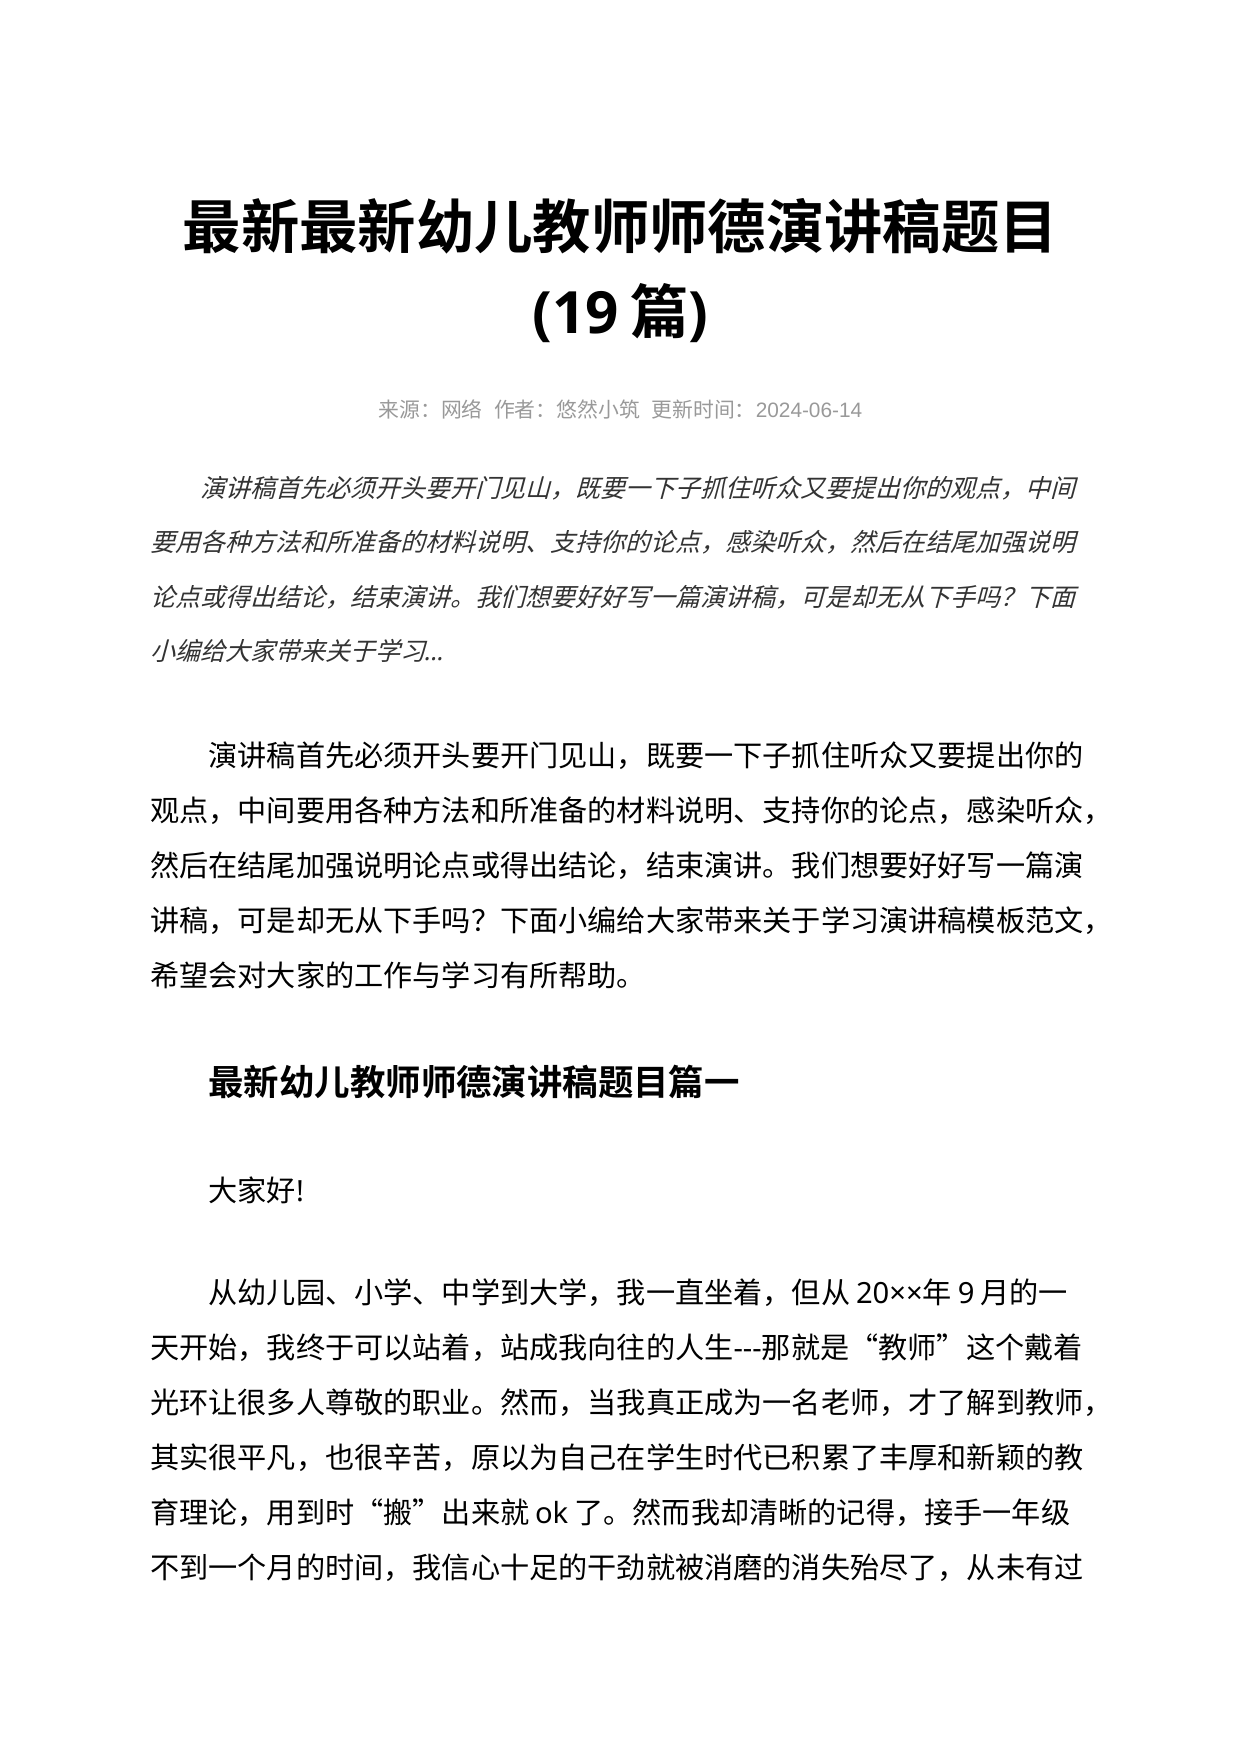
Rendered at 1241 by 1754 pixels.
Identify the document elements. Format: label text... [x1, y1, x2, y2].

text 演讲稿首先必须开头要开门见山，既要一下子抓住听众又要提出你的观点，中间要用各种方法和所准备的材料说明、支持你的论点，感染听众，然后在结尾加强说明论点或得出结论，结束演讲。我们想要好好写一篇演讲稿，可是却无从下手吗？下面小编给大家带来关于学习... [150, 468, 1090, 668]
text 最新幼儿教师师德演讲稿题目篇一 [150, 1054, 1090, 1105]
text 大家好! [150, 1167, 1090, 1210]
subtitle 最新最新幼儿教师师德演讲稿题目(19篇) [150, 181, 1090, 351]
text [150, 1269, 1090, 1586]
text 来源：网络 作者：悠然小筑 更新时间：2024-06-14 [150, 397, 1090, 421]
text 演讲稿首先必须开头要开门见山，既要一下子抓住听众又要提出你的观点，中间要用各种方法和所准备的材料说明、支持你的论点，感染听众，然后在结尾加强说明论点或得出结论，结束演讲。我们想要好好写一篇演讲稿，可是却无从下手吗？下面小编给大家带来关于学习演讲稿模板范文，希望会对大家的工作与学习有所帮助。 [150, 733, 1090, 994]
